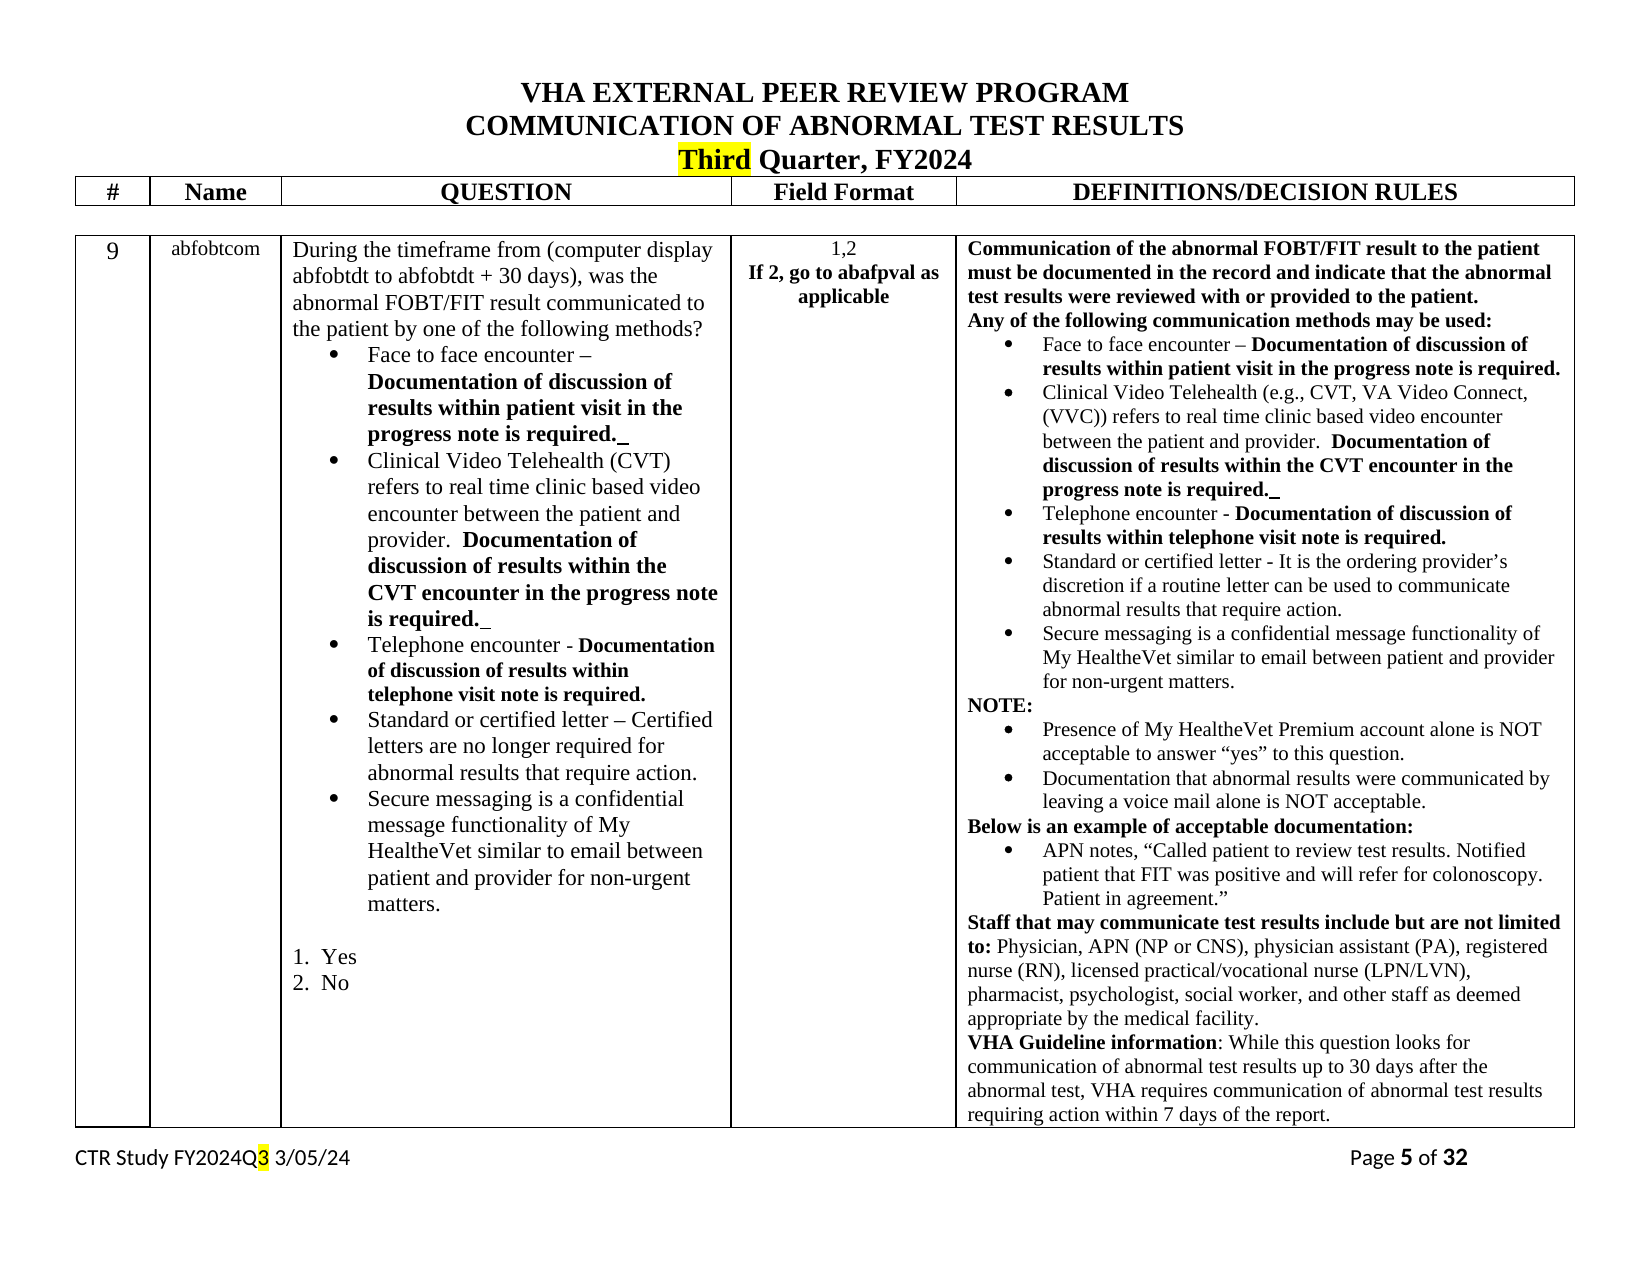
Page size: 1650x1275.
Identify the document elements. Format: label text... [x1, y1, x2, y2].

table_header abfobtcom [151, 236, 280, 1126]
table_header Communication of the abnormal FOBT/FIT result to the patient must be documented in the record and indicate that the abnormal test results were reviewed with or provided to the patient. Any of the following communication methods may be used: Face to face encounter – Documentation of discussion of results within patient visit in the progress note is required. Clinical Video Telehealth (e.g., CVT, VA Video Connect, (VVC)) refers to real time clinic based video encounter between the patient and provider. Documentation of discussion of results within the CVT encounter in the progress note is required. Telephone encounter - Documentation of discussion of results within telephone visit note is required. Standard or certified letter - It is the ordering provider’s discretion if a routine letter can be used to communicate abnormal results that require action. Secure messaging is a confidential message functionality of My HealtheVet similar to email between patient and provider for non-urgent matters. NOTE: Presence of My HealtheVet Premium account alone is NOT acceptable to answer “yes” to this question. Documentation that abnormal results were communicated by leaving a voice mail alone is NOT acceptable. Below is an example of acceptable documentation: APN notes, “Called patient to review test results. Notified patient that FIT was positive and will refer for colonoscopy. Patient in agreement.” Staff that may communicate test results include but are not limited to: Physician, APN (NP or CNS), physician assistant (PA), registered nurse (RN), licensed practical/vocational nurse (LPN/LVN), pharmacist, psychologist, social worker, and other staff as deemed appropriate by the medical facility. VHA Guideline information: While this question looks for communication of abnormal test results up to 30 days after the abnormal test, VHA requires communication of abnormal test results requiring action within 7 days of the report. [957, 236, 1574, 1126]
table_header 9 [76, 236, 149, 1126]
table_header During the timeframe from (computer display abfobtdt to abfobtdt + 30 days), was the abnormal FOBT/FIT result communicated to the patient by one of the following methods? Face to face encounter – Documentation of discussion of results within patient visit in the progress note is required. Clinical Video Telehealth (CVT) refers to real time clinic based video encounter between the patient and provider. Documentation of discussion of results within the CVT encounter in the progress note is required. Telephone encounter - Documentation of discussion of results within telephone visit note is required. Standard or certified letter – Certified letters are no longer required for abnormal results that require action. Secure messaging is a confidential message functionality of My HealtheVet similar to email between patient and provider for non-urgent matters. 1. Yes 2. No [282, 236, 730, 1126]
table_header 1,2 If 2, go to abafpval as applicable [732, 236, 955, 1126]
